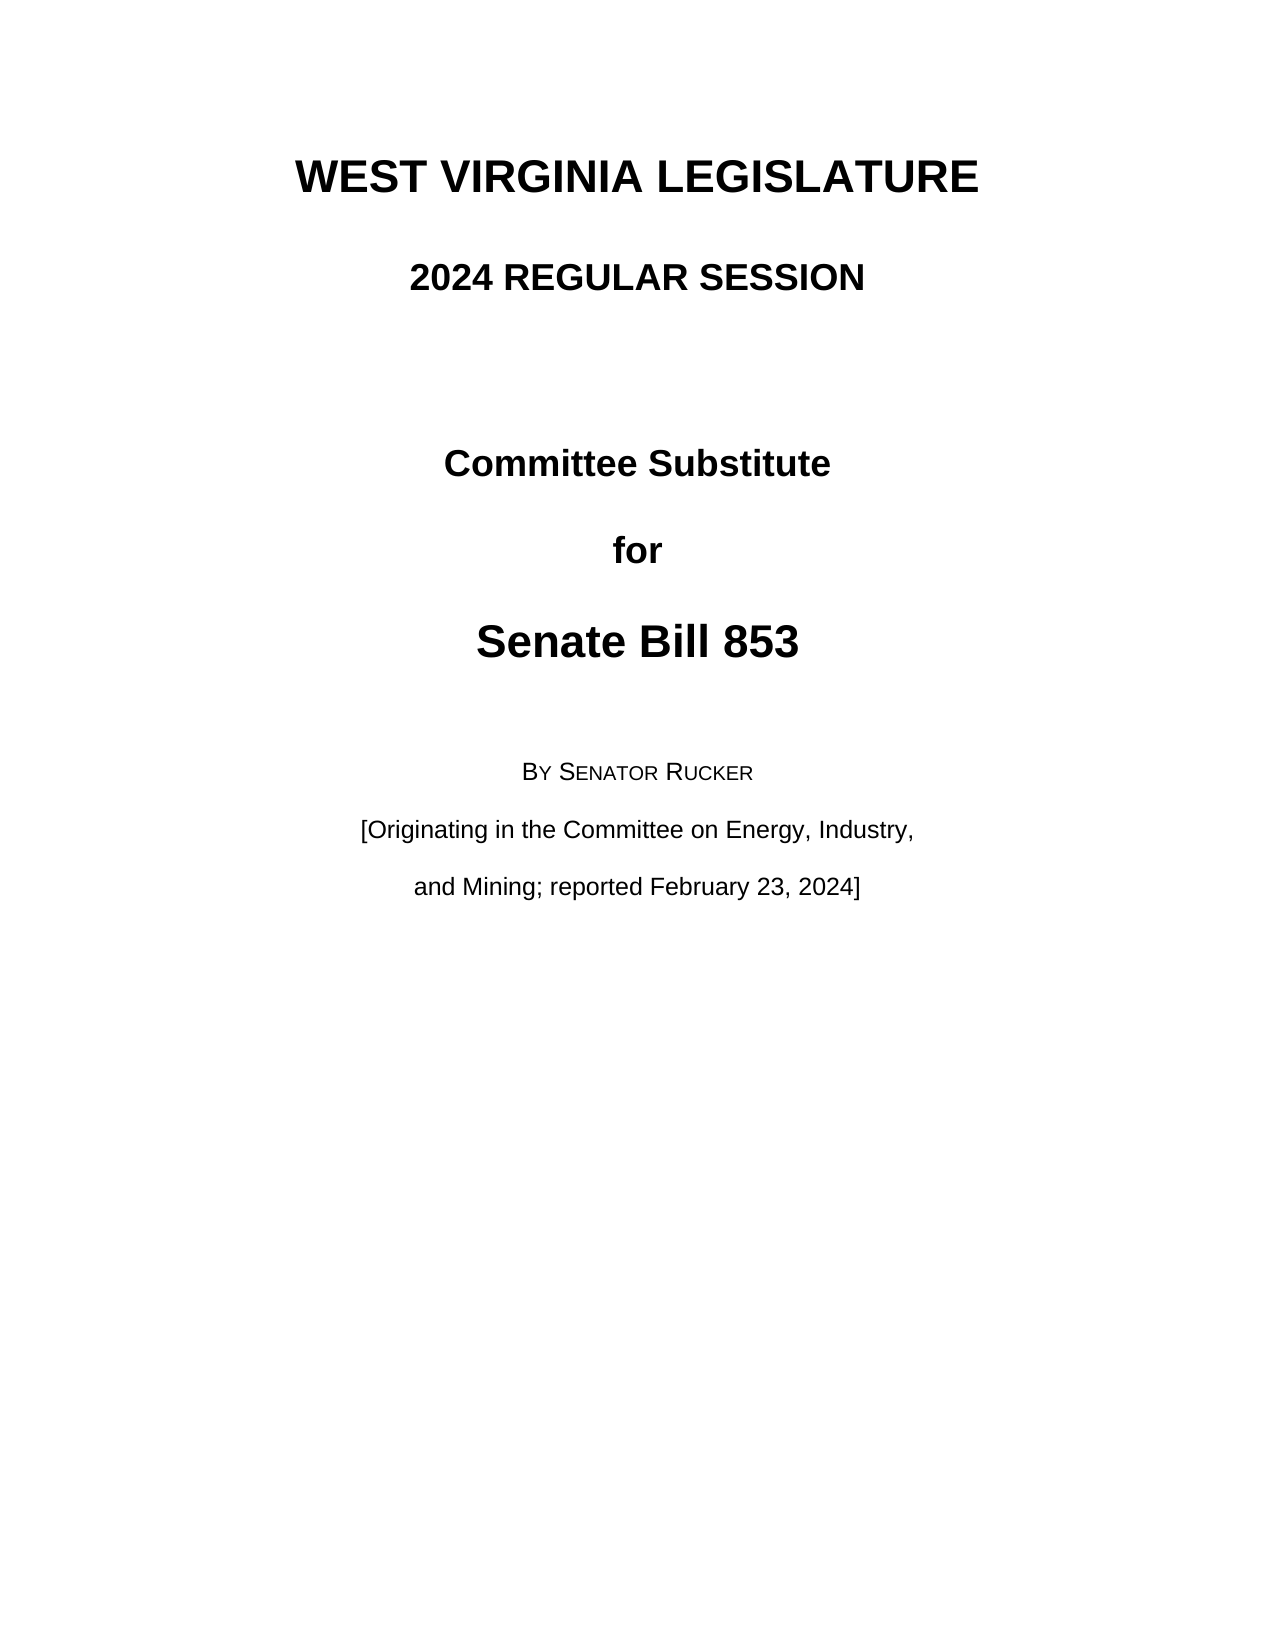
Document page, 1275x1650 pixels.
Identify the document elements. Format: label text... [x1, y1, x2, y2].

text Bill [150, 614, 1125, 667]
text By Senator Rucker [337, 757, 937, 786]
title for [150, 528, 1125, 571]
title WEST virginia legislature [150, 150, 1125, 203]
text [Originating in the Committee on Energy, Industry, and Mining; reported February 23, 2024] [337, 814, 937, 901]
title 2024 regular session [150, 255, 1125, 298]
